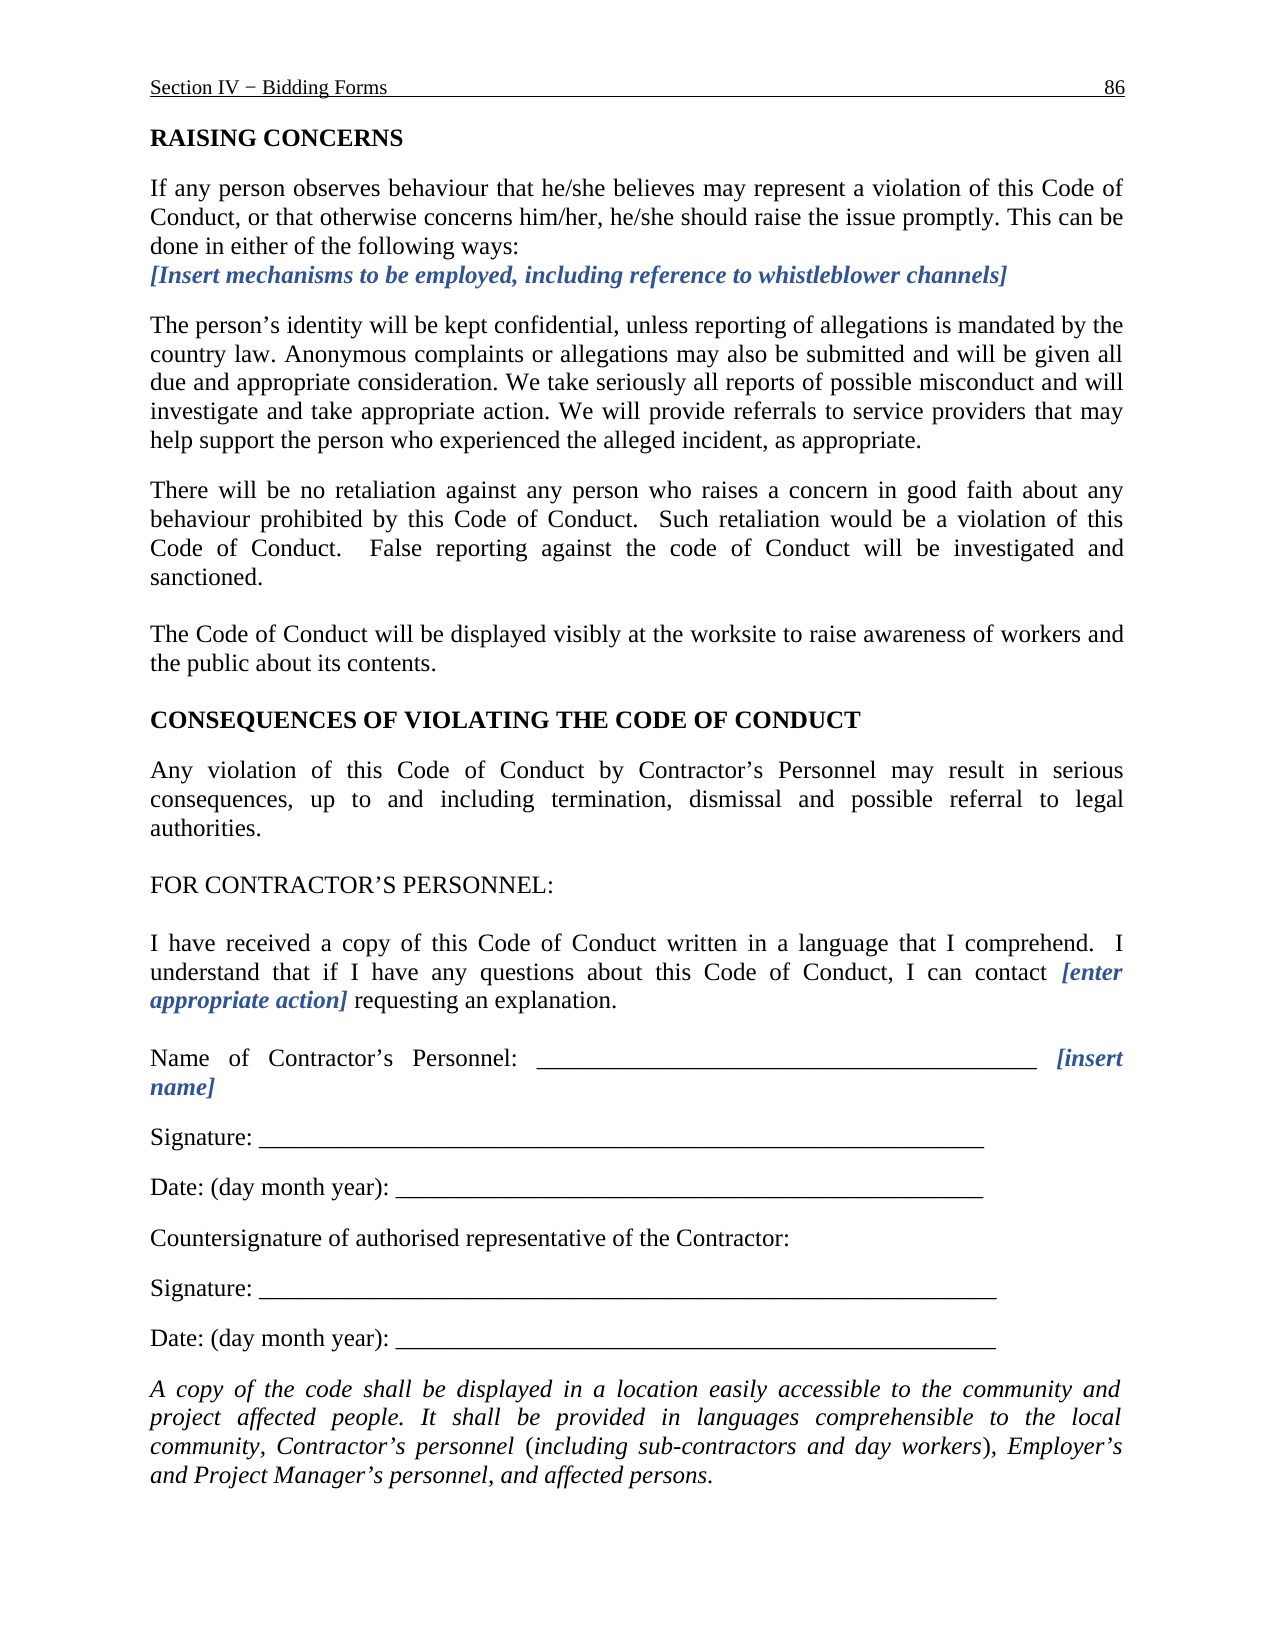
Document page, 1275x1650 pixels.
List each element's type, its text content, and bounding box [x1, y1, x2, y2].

text RAISING CONCERNS [150, 123, 1125, 152]
text A copy of the code shall be displayed in a location easily accessible to the community and project affected people. It shall be provided in languages comprehensible to the local community, Contractor’s personnel (including sub-contractors and day workers), Employer’s and Project Manager’s personnel, and affected persons. [150, 1374, 1125, 1489]
text I have received a copy of this Code of Conduct written in a language that I comprehend. I understand that if I have any questions about this Code of Conduct, I can contact [enter appropriate action] requesting an explanation. [150, 928, 1125, 1014]
text The person’s identity will be kept confidential, unless reporting of allegations is mandated by the country law. Anonymous complaints or allegations may also be submitted and will be given all due and appropriate consideration. We take seriously all reports of possible misconduct and will investigate and take appropriate action. We will provide referrals to service providers that may help support the person who experienced the alleged incident, as appropriate. [150, 310, 1125, 454]
text [Insert mechanisms to be employed, including reference to whistleblower channels] [150, 260, 1125, 288]
text Any violation of this Code of Conduct by Contractor’s Personnel may result in serious consequences, up to and including termination, dismissal and possible referral to legal authorities. [150, 756, 1125, 842]
text Name of Contractor’s Personnel: ________________________________________ [insert name] [150, 1043, 1125, 1101]
text Date: (day month year): ________________________________________________ [150, 1323, 1125, 1352]
text Signature: ___________________________________________________________ [150, 1273, 1125, 1302]
text CONSEQUENCES OF VIOLATING THE CODE OF CONDUCT [150, 705, 1125, 734]
text Signature: __________________________________________________________ [150, 1122, 1125, 1151]
text Date: (day month year): _______________________________________________ [150, 1172, 1125, 1201]
text If any person observes behaviour that he/she believes may represent a violation of this Code of Conduct, or that otherwise concerns him/her, he/she should raise the issue promptly. This can be done in either of the following ways: [150, 173, 1125, 260]
text FOR CONTRACTOR’S PERSONNEL: [150, 871, 1125, 899]
text Countersignature of authorised representative of the Contractor: [150, 1223, 1125, 1252]
text The Code of Conduct will be displayed visibly at the worksite to raise awareness of workers and the public about its contents. [150, 619, 1125, 677]
text There will be no retaliation against any person who raises a concern in good faith about any behaviour prohibited by this Code of Conduct. Such retaliation would be a violation of this Code of Conduct. False reporting against the code of Conduct will be investigated and sanctioned. [150, 475, 1125, 590]
